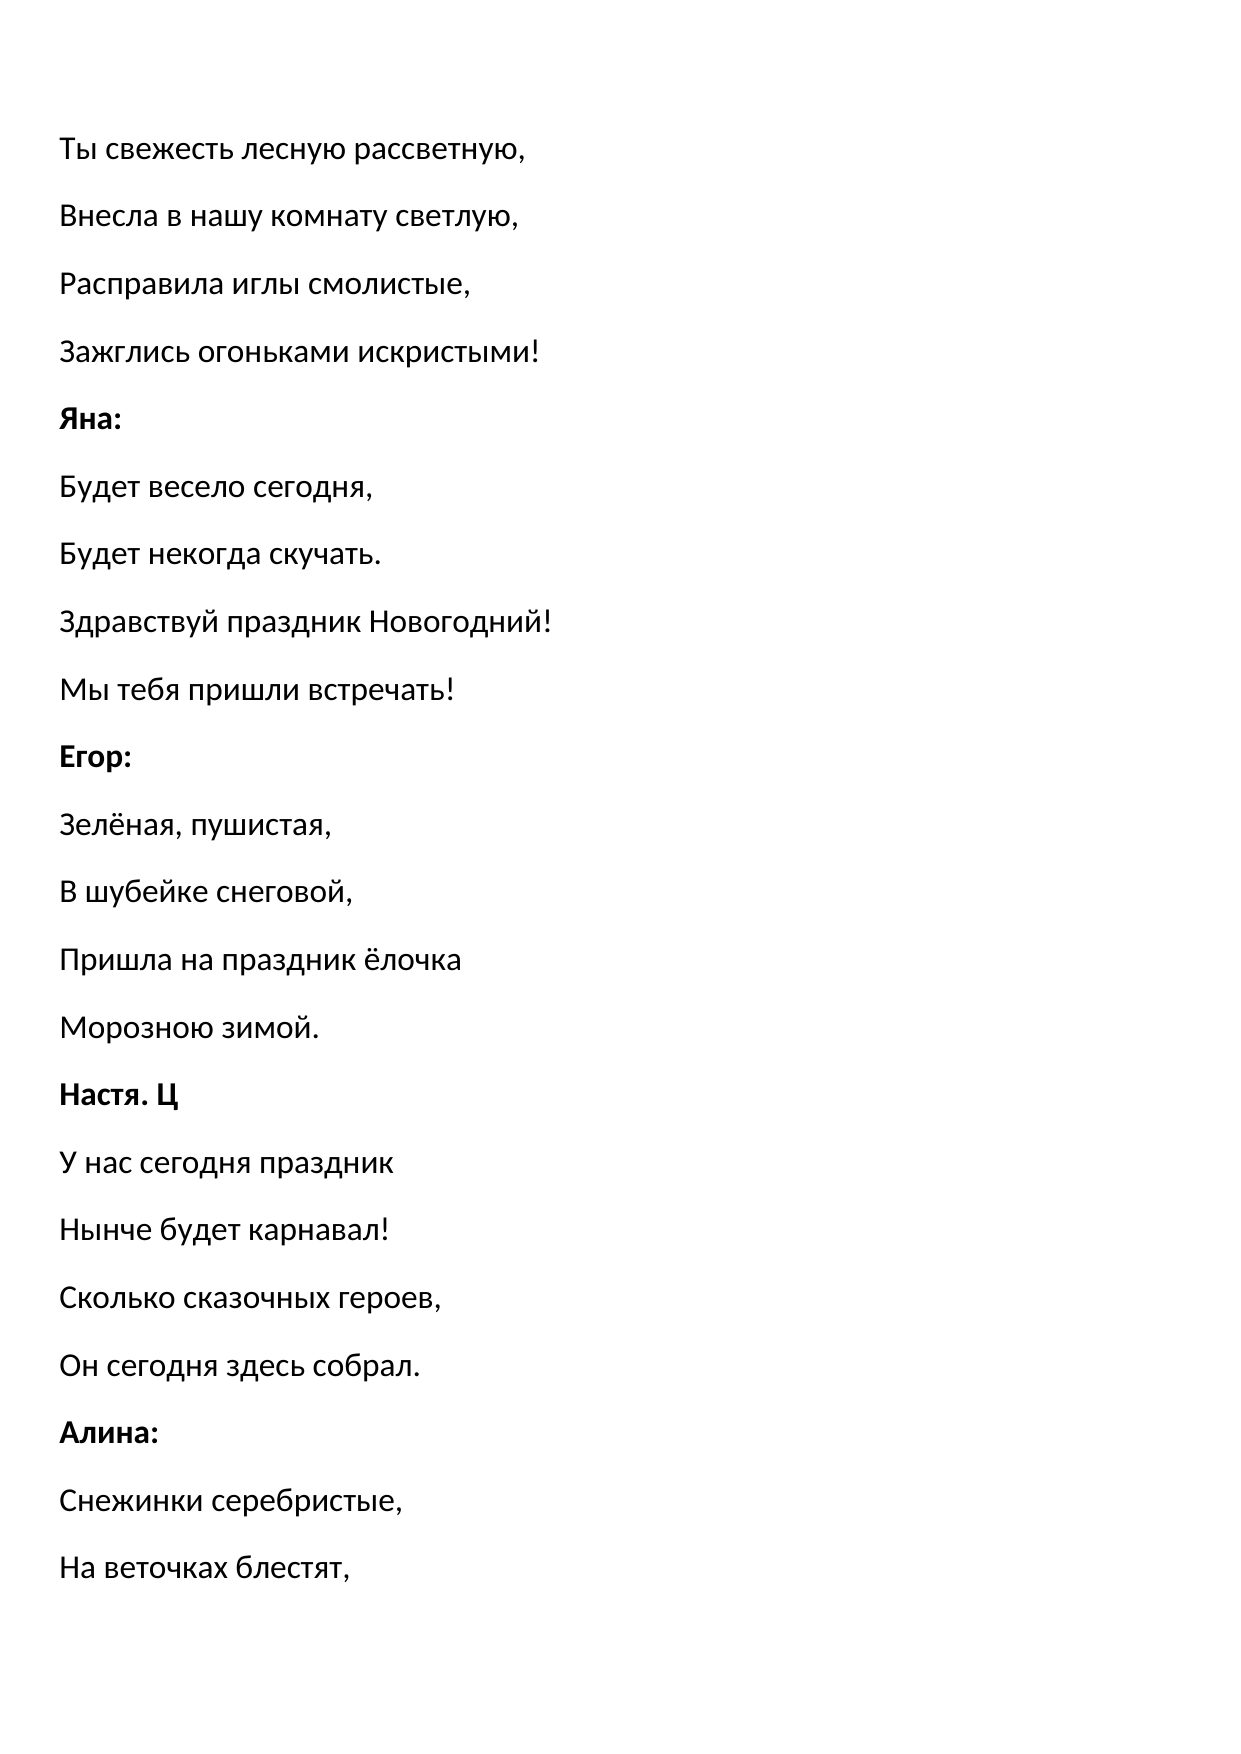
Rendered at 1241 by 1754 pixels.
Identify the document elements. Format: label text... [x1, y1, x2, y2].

text Здравствуй праздник Новогодний! [59, 600, 1152, 641]
text Зелёная, пушистая, [59, 803, 1152, 843]
text Будет некогда скучать. [59, 532, 1152, 573]
text Мы тебя пришли встречать! [59, 668, 1152, 708]
text У нас сегодня праздник [59, 1141, 1152, 1182]
text Зажглись огоньками искристыми! [59, 329, 1152, 370]
text Расправила иглы смолистые, [59, 262, 1152, 303]
text Настя. Ц [59, 1073, 1152, 1114]
text Алина: [59, 1411, 1152, 1452]
text Пришла на праздник ёлочка [59, 938, 1152, 979]
text Будет весело сегодня, [59, 465, 1152, 506]
text Яна: [59, 397, 1152, 438]
text Сколько сказочных героев, [59, 1276, 1152, 1317]
text Внесла в нашу комнату светлую, [59, 194, 1152, 235]
text Снежинки серебристые, [59, 1479, 1152, 1519]
text Ты свежесть лесную рассветную, [59, 127, 1152, 167]
text Егор: [59, 735, 1152, 776]
text Он сегодня здесь собрал. [59, 1344, 1152, 1384]
text Нынче будет карнавал! [59, 1208, 1152, 1249]
text В шубейке снеговой, [59, 870, 1152, 911]
text На веточках блестят, [59, 1546, 1152, 1587]
text Морозною зимой. [59, 1006, 1152, 1046]
